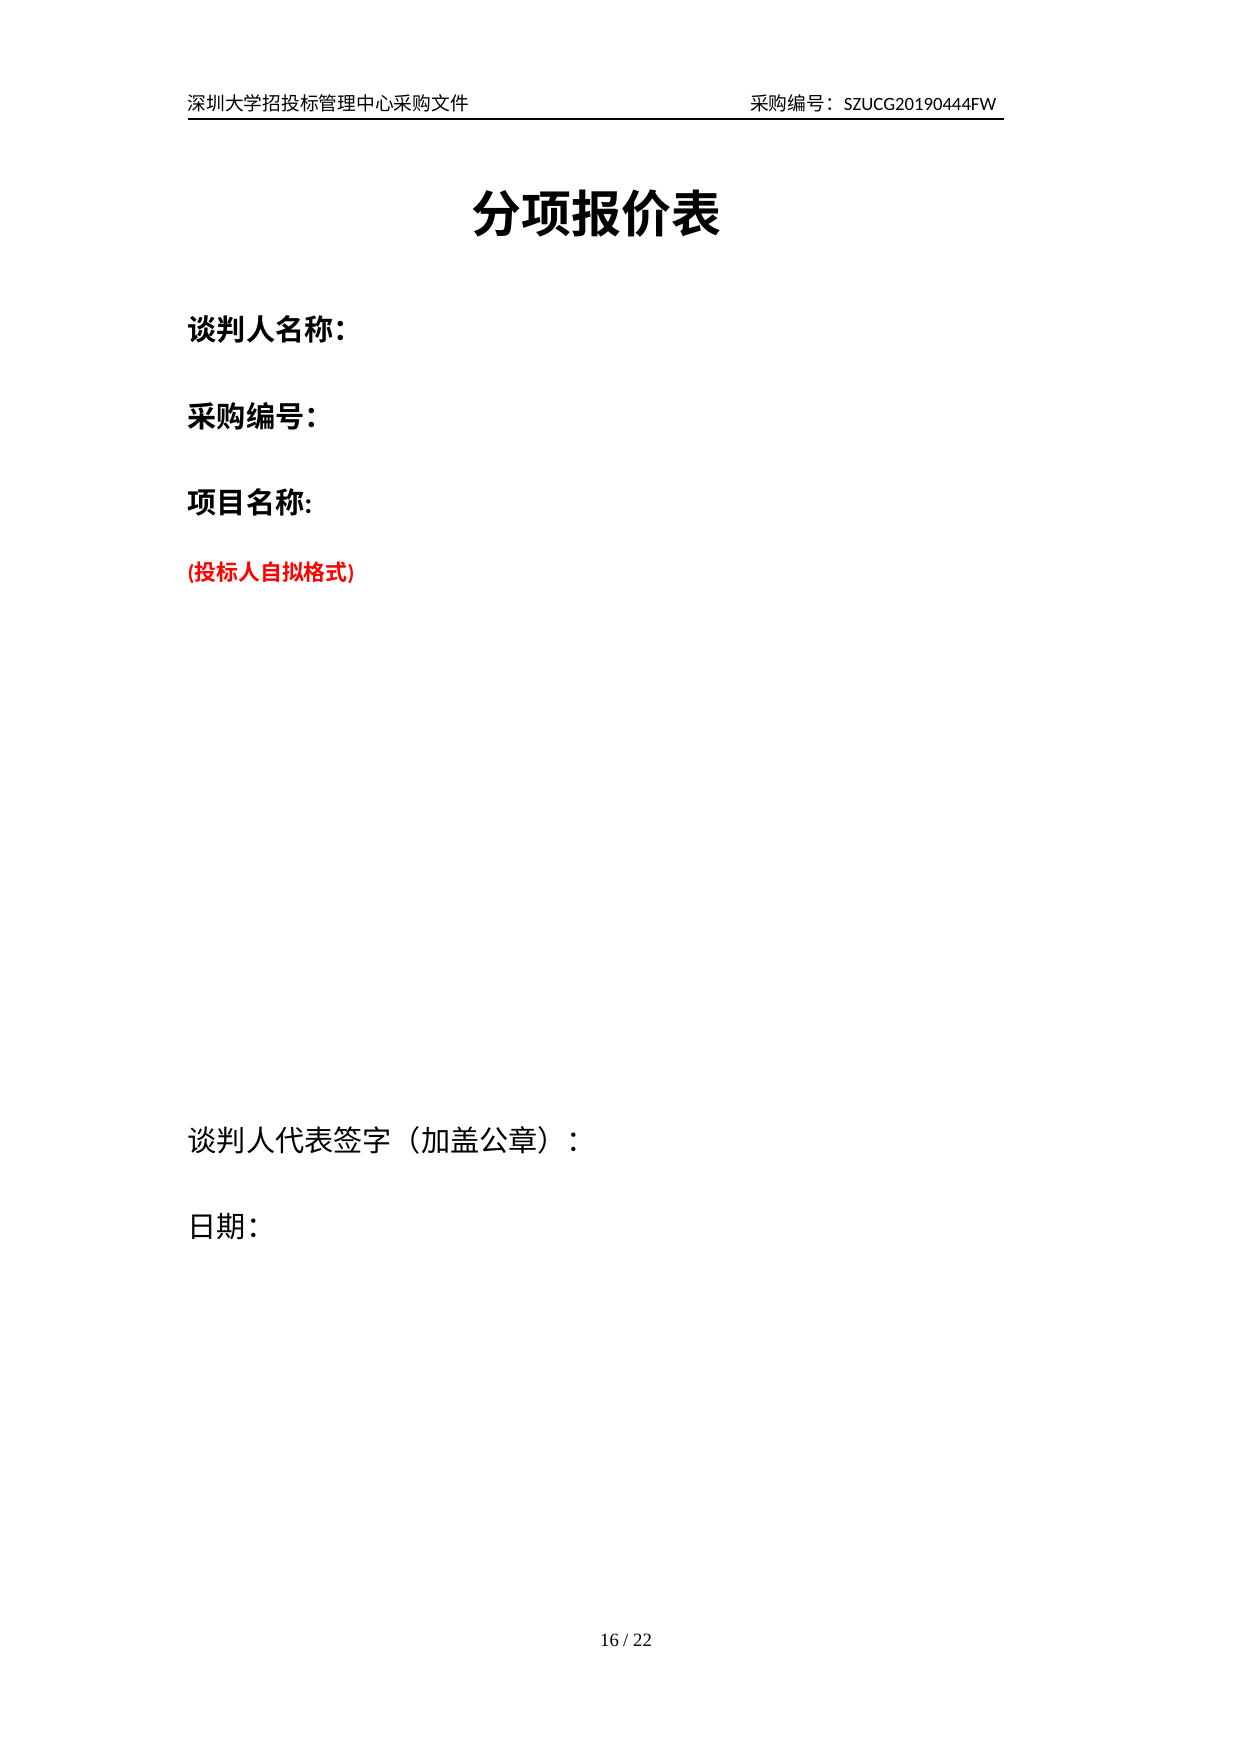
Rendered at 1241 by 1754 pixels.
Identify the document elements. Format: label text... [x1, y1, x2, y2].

text 谈判人代表签字（加盖公章）： [187, 1107, 1004, 1172]
text 谈判人名称： [187, 296, 1004, 361]
text 采购编号： [187, 382, 1004, 447]
text 项目名称: [187, 468, 1004, 533]
text 日期： [187, 1193, 1004, 1258]
text 分项报价表 [187, 162, 1004, 259]
text (投标人自拟格式) [187, 554, 1004, 587]
